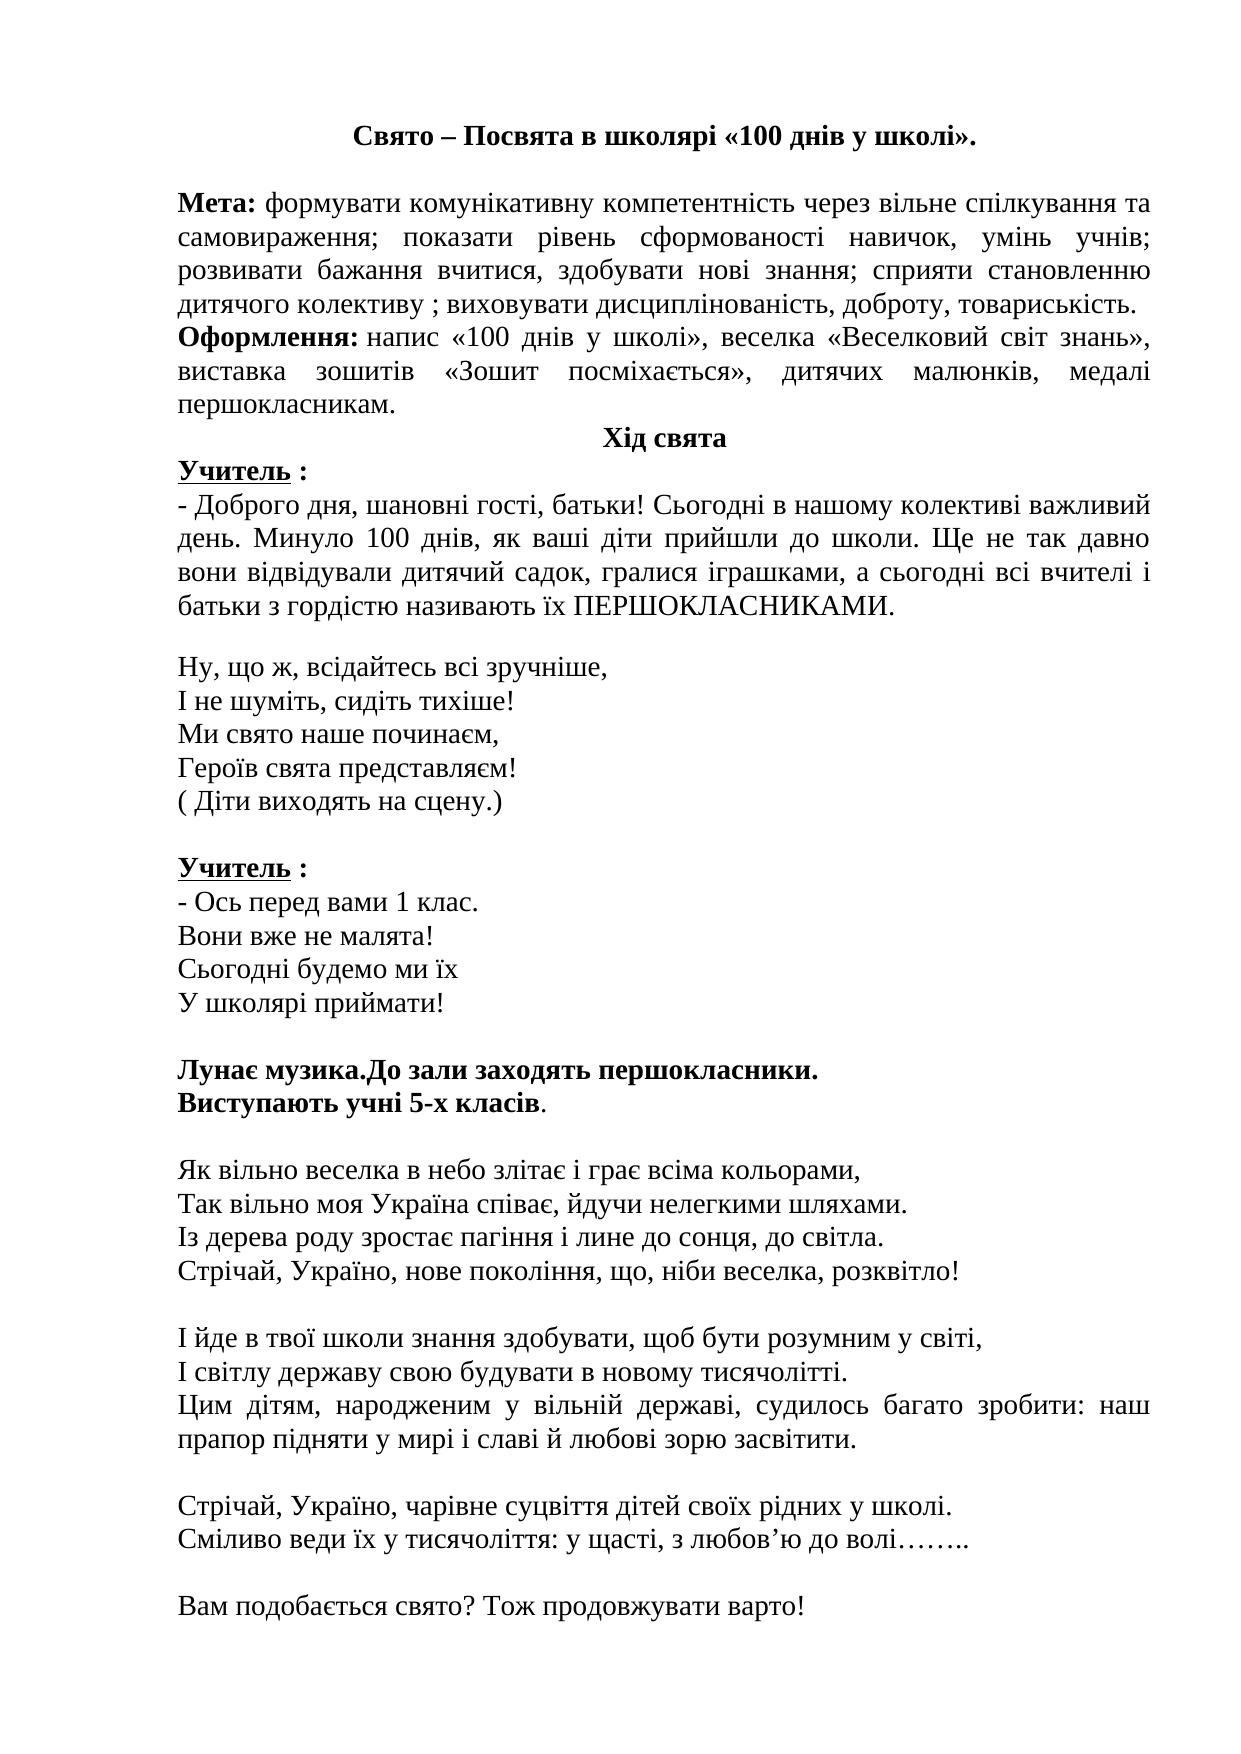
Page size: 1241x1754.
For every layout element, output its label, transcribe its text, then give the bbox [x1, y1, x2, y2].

text Ну, що ж, всідайтесь всі зручніше, [177, 649, 1152, 683]
text Так вільно моя Україна співає, йдучи нелегкими шляхами. [177, 1186, 1152, 1219]
text Лунає музика.До зали заходять першокласники. [177, 1052, 1152, 1085]
text Цим дітям, народженим у вільній державі, судилось багато зробити: наш прапор підняти у мирі і славі й любові зорю засвітити. [177, 1387, 1152, 1454]
text ( Діти виходять на сцену.) [177, 783, 1152, 817]
text Стрічай, Україно, нове покоління, що, ніби веселка, розквітло! [177, 1253, 1152, 1287]
text Вони вже не малята! [177, 918, 1152, 951]
text У школярі приймати! [177, 985, 1152, 1018]
text Учитель : [177, 453, 1152, 487]
text Свято – Посвята в школярі «100 днів у школі». [177, 118, 1152, 152]
text І світлу державу свою будувати в новому тисячолітті. [177, 1354, 1152, 1387]
text І не шуміть, сидіть тихіше! [177, 683, 1152, 716]
text - Доброго дня, шановні гості, батьки! Сьогодні в нашому колективі важливий день. Минуло 100 днів, як ваші діти прийшли до школи. Ще не так давно вони відвідували дитячий садок, гралися іграшками, а сьогодні всі вчителі і батьки з гордістю називають їх ПЕРШОКЛАСНИКАМИ. [177, 487, 1152, 621]
text Виступають учні 5-х класів. [177, 1085, 1152, 1119]
text І йде в твої школи знання здобувати, щоб бути розумним у світі, [177, 1320, 1152, 1354]
text - Ось перед вами 1 клас. [177, 884, 1152, 918]
text Героїв свята представляєм! [177, 750, 1152, 783]
text Ми свято наше починаєм, [177, 716, 1152, 750]
text Стрічай, Україно, чарівне суцвіття дітей своїх рідних у школі. [177, 1488, 1152, 1521]
text Сміливо веди їх у тисячоліття: у щасті, з любов’ю до волі…….. [177, 1521, 1152, 1555]
text Як вільно веселка в небо злітає і грає всіма кольорами, [177, 1152, 1152, 1186]
text Із дерева роду зростає пагіння і лине до сонця, до світла. [177, 1219, 1152, 1253]
text Вам подобається свято? Тож продовжувати варто! [177, 1588, 1152, 1622]
text Сьогодні будемо ми їх [177, 951, 1152, 985]
text Мета: формувати комунікативну компетентність через вільне спілкування та самовираження; показати рівень сформованості навичок, умінь учнів; розвивати бажання вчитися, здобувати нові знання; сприяти становленню дитячого колективу ; виховувати дисциплінованість, доброту, товариськість. [177, 185, 1152, 319]
text Оформлення: напис «100 днів у школі», веселка «Веселковий світ знань», виставка зошитів «Зошит посміхається», дитячих малюнків, медалі першокласникам. [177, 319, 1152, 420]
text Хід свята [177, 420, 1152, 453]
text Учитель : [177, 851, 1152, 884]
